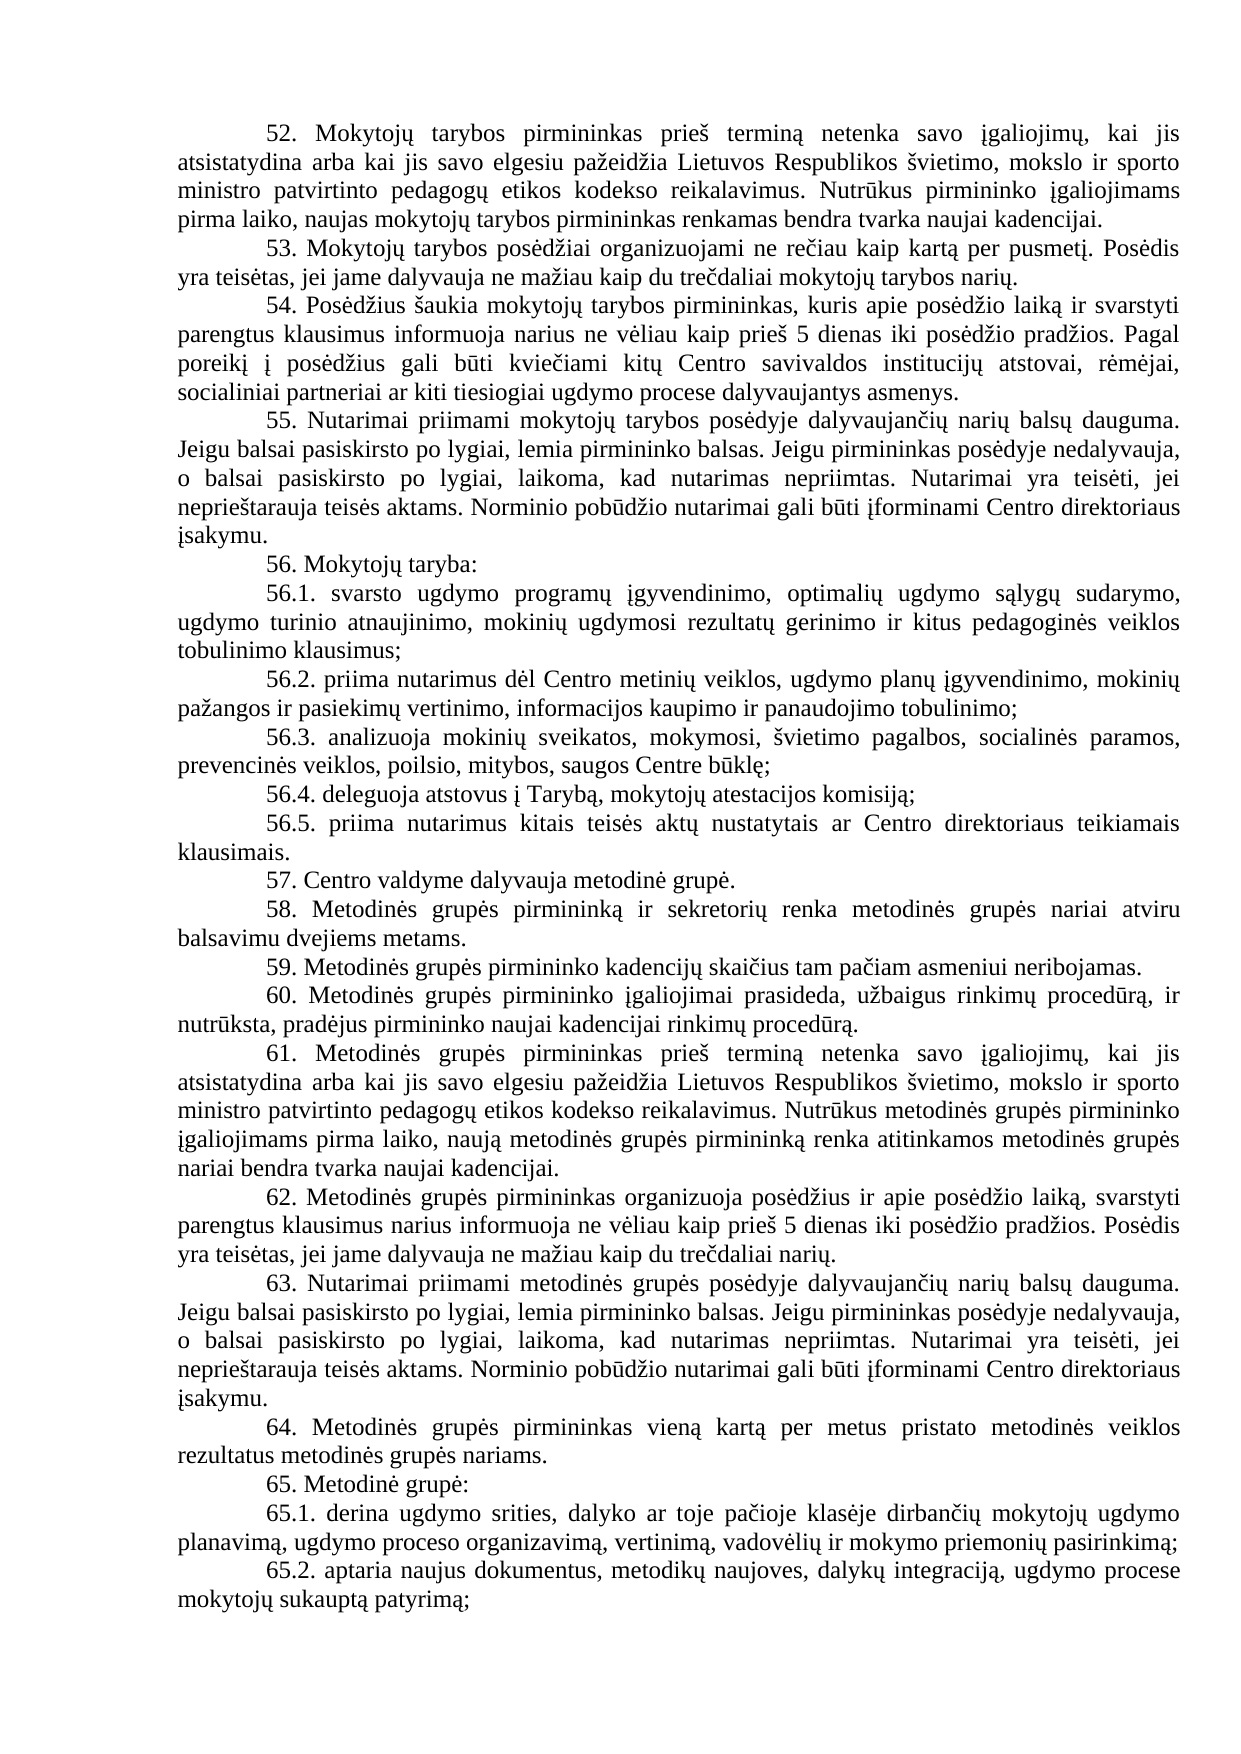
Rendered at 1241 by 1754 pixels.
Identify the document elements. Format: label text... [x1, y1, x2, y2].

text 56.4. deleguoja atstovus į Tarybą, mokytojų atestacijos komisiją; [177, 779, 1181, 808]
text 56.5. priima nutarimus kitais teisės aktų nustatytais ar Centro direktoriaus teikiamais klausimais. [177, 808, 1181, 866]
text 56.3. analizuoja mokinių sveikatos, mokymosi, švietimo pagalbos, socialinės paramos, prevencinės veiklos, poilsio, mitybos, saugos Centre būklę; [177, 722, 1181, 779]
text 54. Posėdžius šaukia mokytojų tarybos pirmininkas, kuris apie posėdžio laiką ir svarstyti parengtus klausimus informuoja narius ne vėliau kaip prieš 5 dienas iki posėdžio pradžios. Pagal poreikį į posėdžius gali būti kviečiami kitų Centro savivaldos institucijų atstovai, rėmėjai, socialiniai partneriai ar kiti tiesiogiai ugdymo procese dalyvaujantys asmenys. [177, 291, 1181, 406]
text 53. Mokytojų tarybos posėdžiai organizuojami ne rečiau kaip kartą per pusmetį. Posėdis yra teisėtas, jei jame dalyvauja ne mažiau kaip du trečdaliai mokytojų tarybos narių. [177, 233, 1181, 291]
text 57. Centro valdyme dalyvauja metodinė grupė. [177, 866, 1181, 894]
text 65. Metodinė grupė: [177, 1469, 1181, 1498]
text 56.2. priima nutarimus dėl Centro metinių veiklos, ugdymo planų įgyvendinimo, mokinių pažangos ir pasiekimų vertinimo, informacijos kaupimo ir panaudojimo tobulinimo; [177, 664, 1181, 722]
text 64. Metodinės grupės pirmininkas vieną kartą per metus pristato metodinės veiklos rezultatus metodinės grupės nariams. [177, 1412, 1181, 1469]
text 65.2. aptaria naujus dokumentus, metodikų naujoves, dalykų integraciją, ugdymo procese mokytojų sukauptą patyrimą; [177, 1556, 1181, 1613]
text 65.1. derina ugdymo srities, dalyko ar toje pačioje klasėje dirbančių mokytojų ugdymo planavimą, ugdymo proceso organizavimą, vertinimą, vadovėlių ir mokymo priemonių pasirinkimą; [177, 1498, 1181, 1556]
text 63. Nutarimai priimami metodinės grupės posėdyje dalyvaujančių narių balsų dauguma. Jeigu balsai pasiskirsto po lygiai, lemia pirmininko balsas. Jeigu pirmininkas posėdyje nedalyvauja, o balsai pasiskirsto po lygiai, laikoma, kad nutarimas nepriimtas. Nutarimai yra teisėti, jei neprieštarauja teisės aktams. Norminio pobūdžio nutarimai gali būti įforminami Centro direktoriaus įsakymu. [177, 1268, 1181, 1412]
text 55. Nutarimai priimami mokytojų tarybos posėdyje dalyvaujančių narių balsų dauguma. Jeigu balsai pasiskirsto po lygiai, lemia pirmininko balsas. Jeigu pirmininkas posėdyje nedalyvauja, o balsai pasiskirsto po lygiai, laikoma, kad nutarimas nepriimtas. Nutarimai yra teisėti, jei neprieštarauja teisės aktams. Norminio pobūdžio nutarimai gali būti įforminami Centro direktoriaus įsakymu. [177, 406, 1181, 549]
text 52. Mokytojų tarybos pirmininkas prieš terminą netenka savo įgaliojimų, kai jis atsistatydina arba kai jis savo elgesiu pažeidžia Lietuvos Respublikos švietimo, mokslo ir sporto ministro patvirtinto pedagogų etikos kodekso reikalavimus. Nutrūkus pirmininko įgaliojimams pirma laiko, naujas mokytojų tarybos pirmininkas renkamas bendra tvarka naujai kadencijai. [177, 118, 1181, 233]
text 61. Metodinės grupės pirmininkas prieš terminą netenka savo įgaliojimų, kai jis atsistatydina arba kai jis savo elgesiu pažeidžia Lietuvos Respublikos švietimo, mokslo ir sporto ministro patvirtinto pedagogų etikos kodekso reikalavimus. Nutrūkus metodinės grupės pirmininko įgaliojimams pirma laiko, naują metodinės grupės pirmininką renka atitinkamos metodinės grupės nariai bendra tvarka naujai kadencijai. [177, 1038, 1181, 1182]
text 59. Metodinės grupės pirmininko kadencijų skaičius tam pačiam asmeniui neribojamas. [177, 952, 1181, 981]
text 56.1. svarsto ugdymo programų įgyvendinimo, optimalių ugdymo sąlygų sudarymo, ugdymo turinio atnaujinimo, mokinių ugdymosi rezultatų gerinimo ir kitus pedagoginės veiklos tobulinimo klausimus; [177, 578, 1181, 664]
text 56. Mokytojų taryba: [177, 549, 1181, 578]
text 58. Metodinės grupės pirmininką ir sekretorių renka metodinės grupės nariai atviru balsavimu dvejiems metams. [177, 894, 1181, 952]
text 60. Metodinės grupės pirmininko įgaliojimai prasideda, užbaigus rinkimų procedūrą, ir nutrūksta, pradėjus pirmininko naujai kadencijai rinkimų procedūrą. [177, 981, 1181, 1038]
text 62. Metodinės grupės pirmininkas organizuoja posėdžius ir apie posėdžio laiką, svarstyti parengtus klausimus narius informuoja ne vėliau kaip prieš 5 dienas iki posėdžio pradžios. Posėdis yra teisėtas, jei jame dalyvauja ne mažiau kaip du trečdaliai narių. [177, 1182, 1181, 1268]
